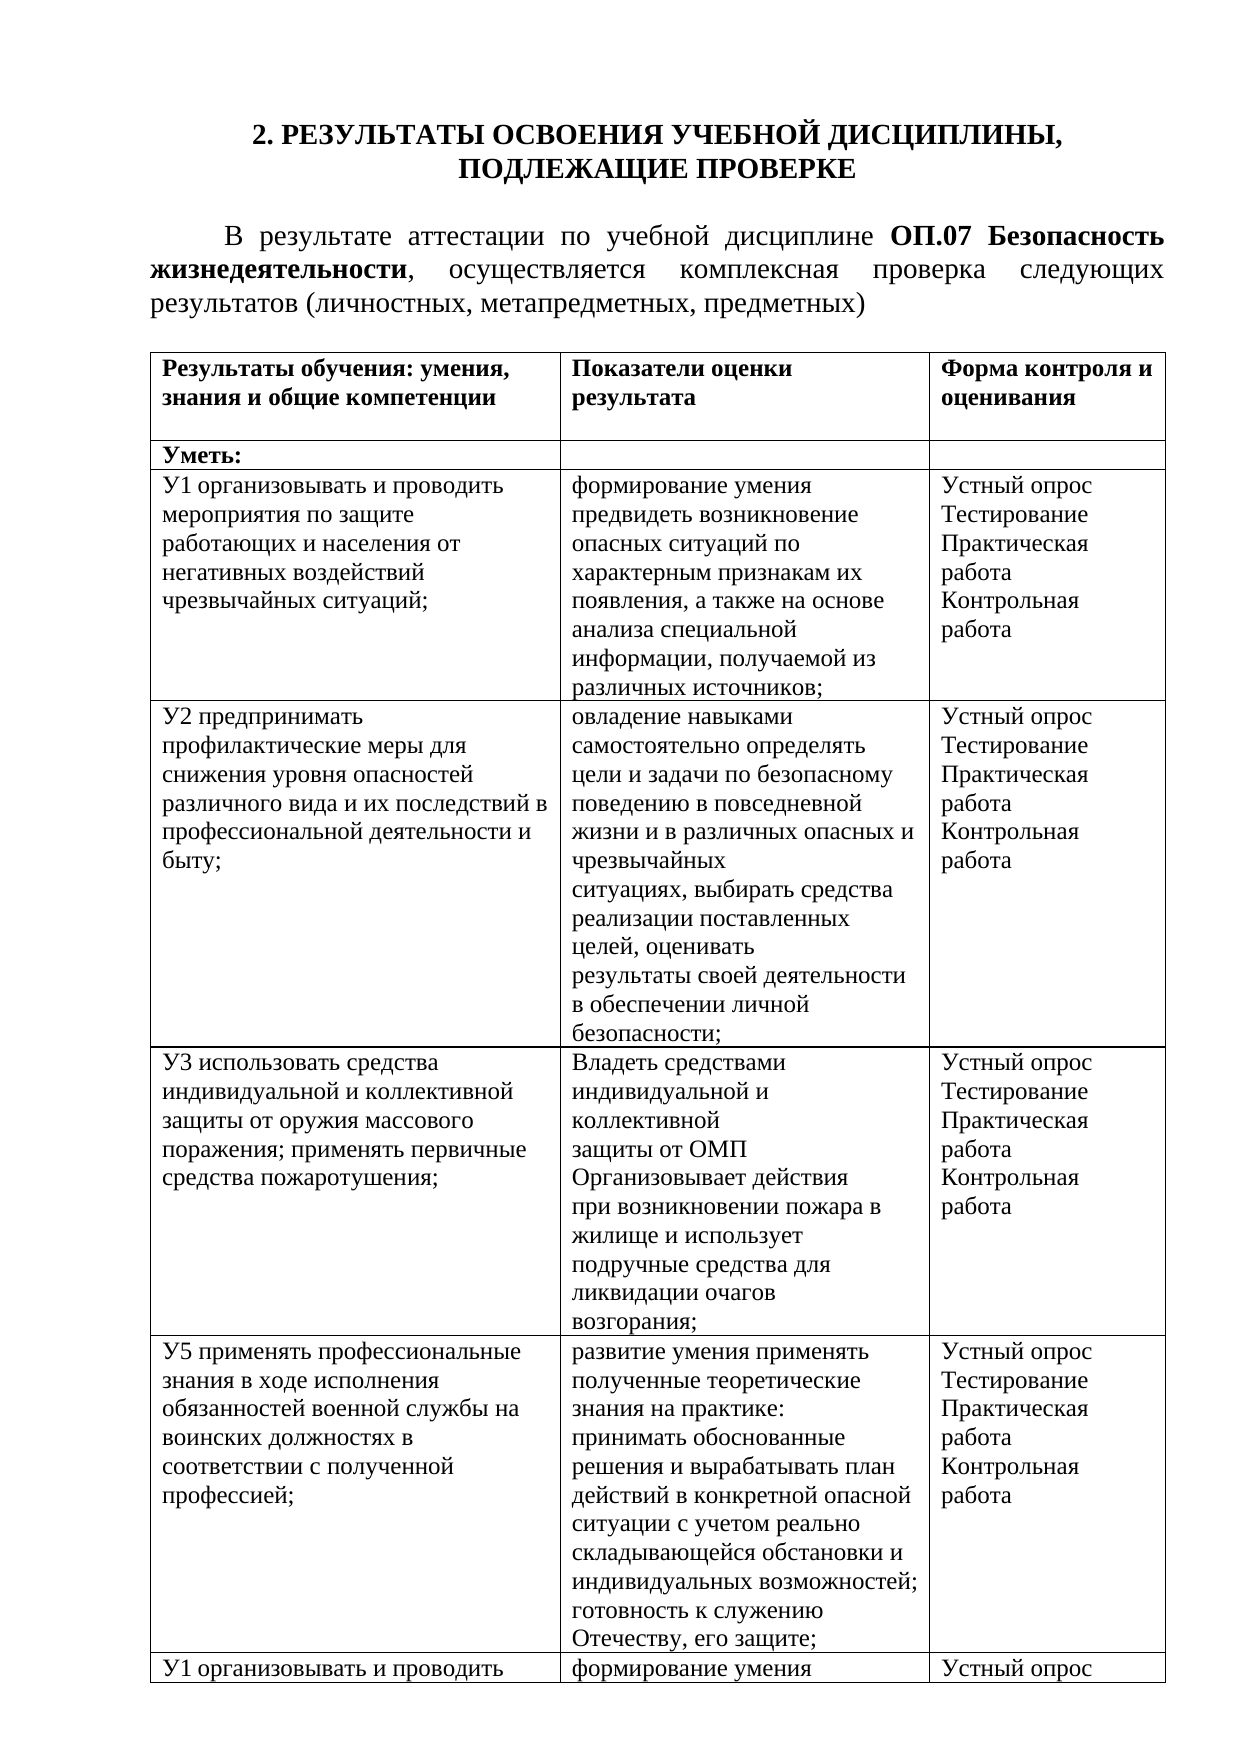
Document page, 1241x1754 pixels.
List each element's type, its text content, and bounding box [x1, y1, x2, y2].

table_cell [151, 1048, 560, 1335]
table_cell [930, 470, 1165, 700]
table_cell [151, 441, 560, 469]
text В результате аттестации по учебной дисциплине ОП.07 Безопасность жизнедеятельности, осуществляется комплексная проверка следующих результатов (личностных, метапредметных, предметных) [150, 218, 1164, 319]
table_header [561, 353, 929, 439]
subtitle 2. РЕЗУЛЬТАТЫ ОСВОЕНИЯ УЧЕБНОЙ ДИСЦИПЛИНЫ, ПОДЛЕЖАЩИЕ ПРОВЕРКЕ [150, 117, 1164, 184]
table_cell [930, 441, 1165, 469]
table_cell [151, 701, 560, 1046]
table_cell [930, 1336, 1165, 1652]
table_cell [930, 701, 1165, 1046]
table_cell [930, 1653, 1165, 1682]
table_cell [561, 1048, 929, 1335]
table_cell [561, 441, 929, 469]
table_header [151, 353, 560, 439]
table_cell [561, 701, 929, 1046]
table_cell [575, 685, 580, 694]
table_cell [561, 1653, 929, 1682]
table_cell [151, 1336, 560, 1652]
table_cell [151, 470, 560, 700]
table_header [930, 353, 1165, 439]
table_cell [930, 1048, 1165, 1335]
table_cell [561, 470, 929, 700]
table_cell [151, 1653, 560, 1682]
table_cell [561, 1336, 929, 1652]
